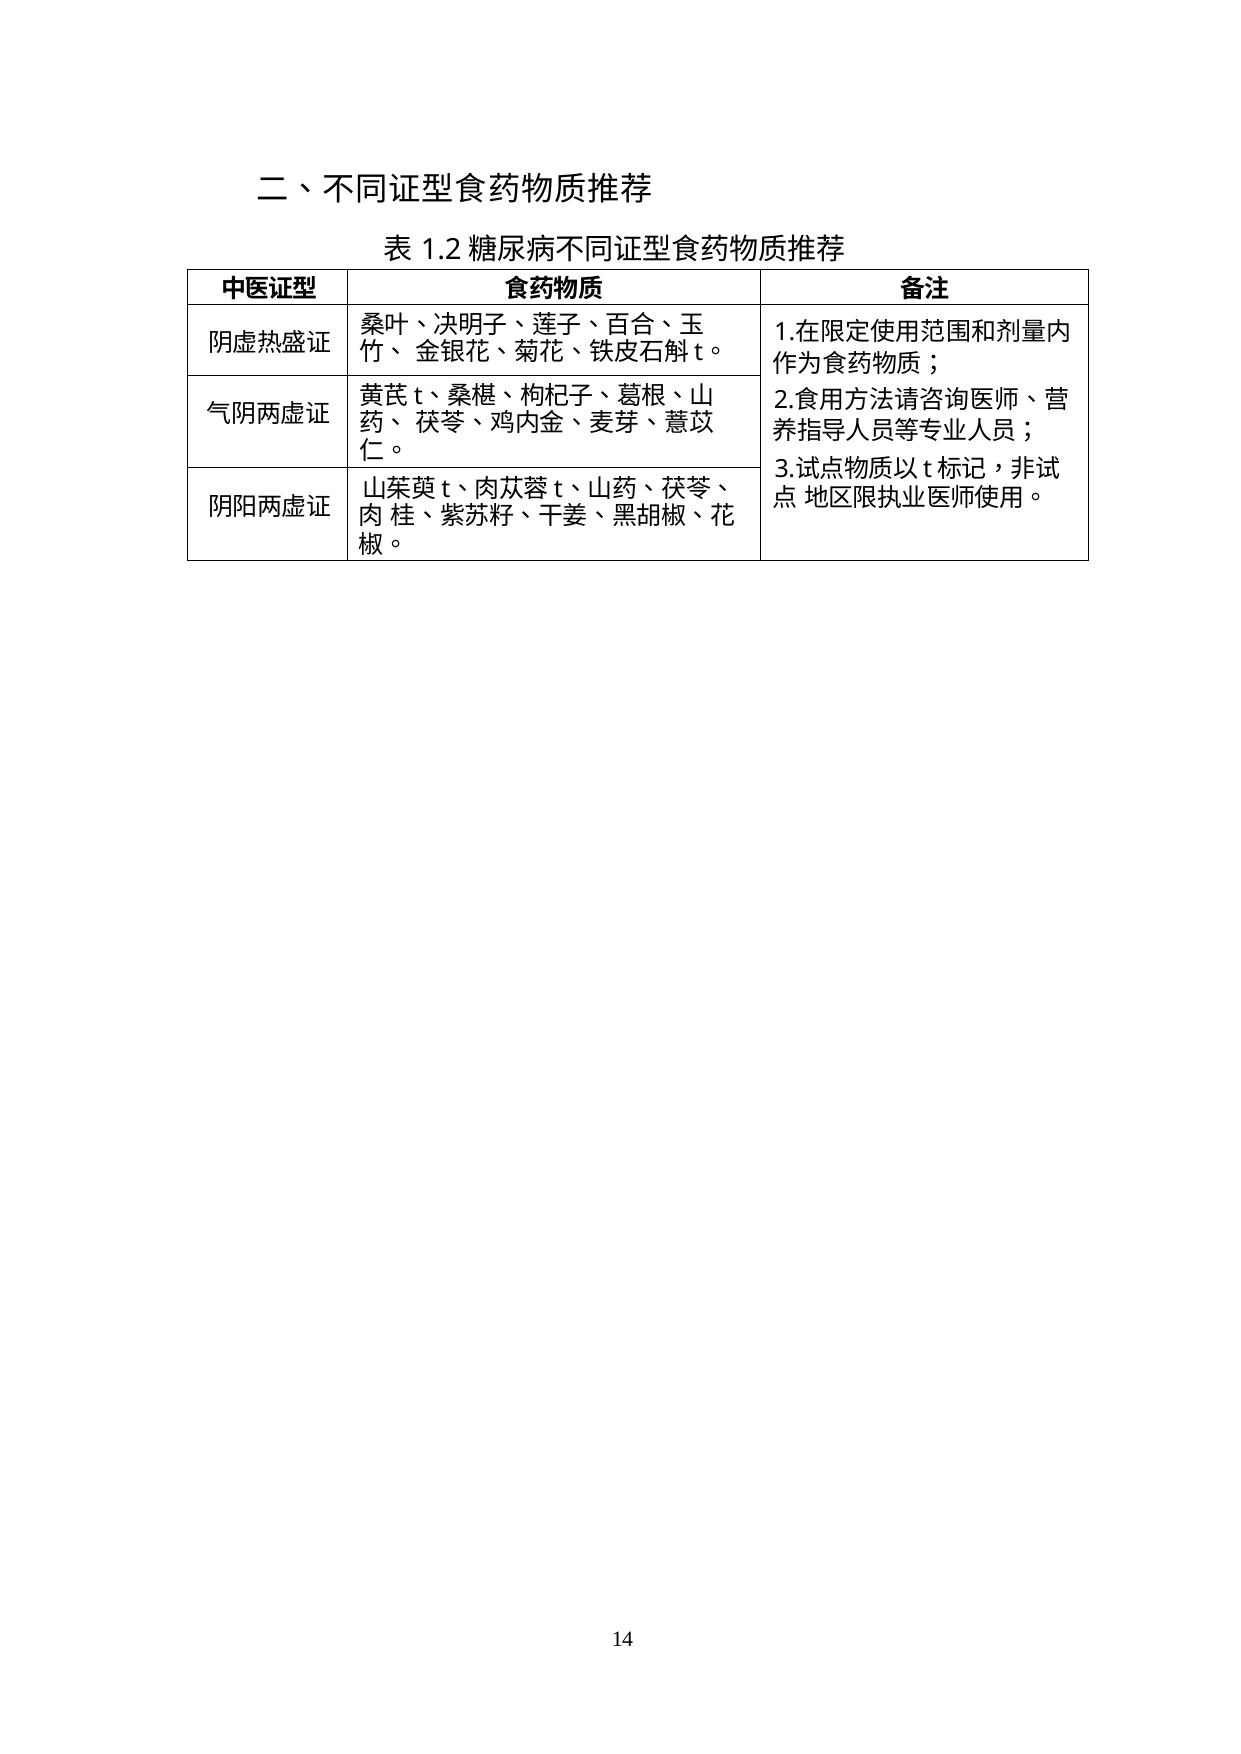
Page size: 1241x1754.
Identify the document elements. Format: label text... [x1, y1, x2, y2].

table_cell 黄芪t、桑椹、枸杞子、葛根、山药、 茯苓、鸡内金、麦芽、薏苡仁。 [348, 376, 760, 467]
table_cell 气阴两虚证 [188, 376, 347, 467]
table_header 食药物质 [348, 270, 760, 303]
table_cell 1.在限定使用范围和剂量内 作为食药物质； 2.食用方法请咨询医师、营 养指导人员等专业人员； 3.试点物质以t标记，非试点 地区限执业医师使用。 [761, 305, 1088, 560]
text 二、不同证型食药物质推荐 [256, 168, 1089, 209]
text 表 1.2 糖尿病不同证型食药物质推荐 [384, 231, 1089, 267]
table_cell 桑叶、决明子、莲子、百合、玉竹、 金银花、菊花、铁皮石斛t。 [348, 305, 760, 374]
table_cell 山茱萸t、肉苁蓉t、山药、茯苓、肉 桂、紫苏籽、干姜、黑胡椒、花椒。 [348, 468, 760, 560]
table_header 中医证型 [188, 270, 347, 303]
table_header 备注 [761, 270, 1088, 303]
table_cell 阴虚热盛证 [188, 305, 347, 374]
table_cell 阴阳两虚证 [188, 468, 347, 560]
